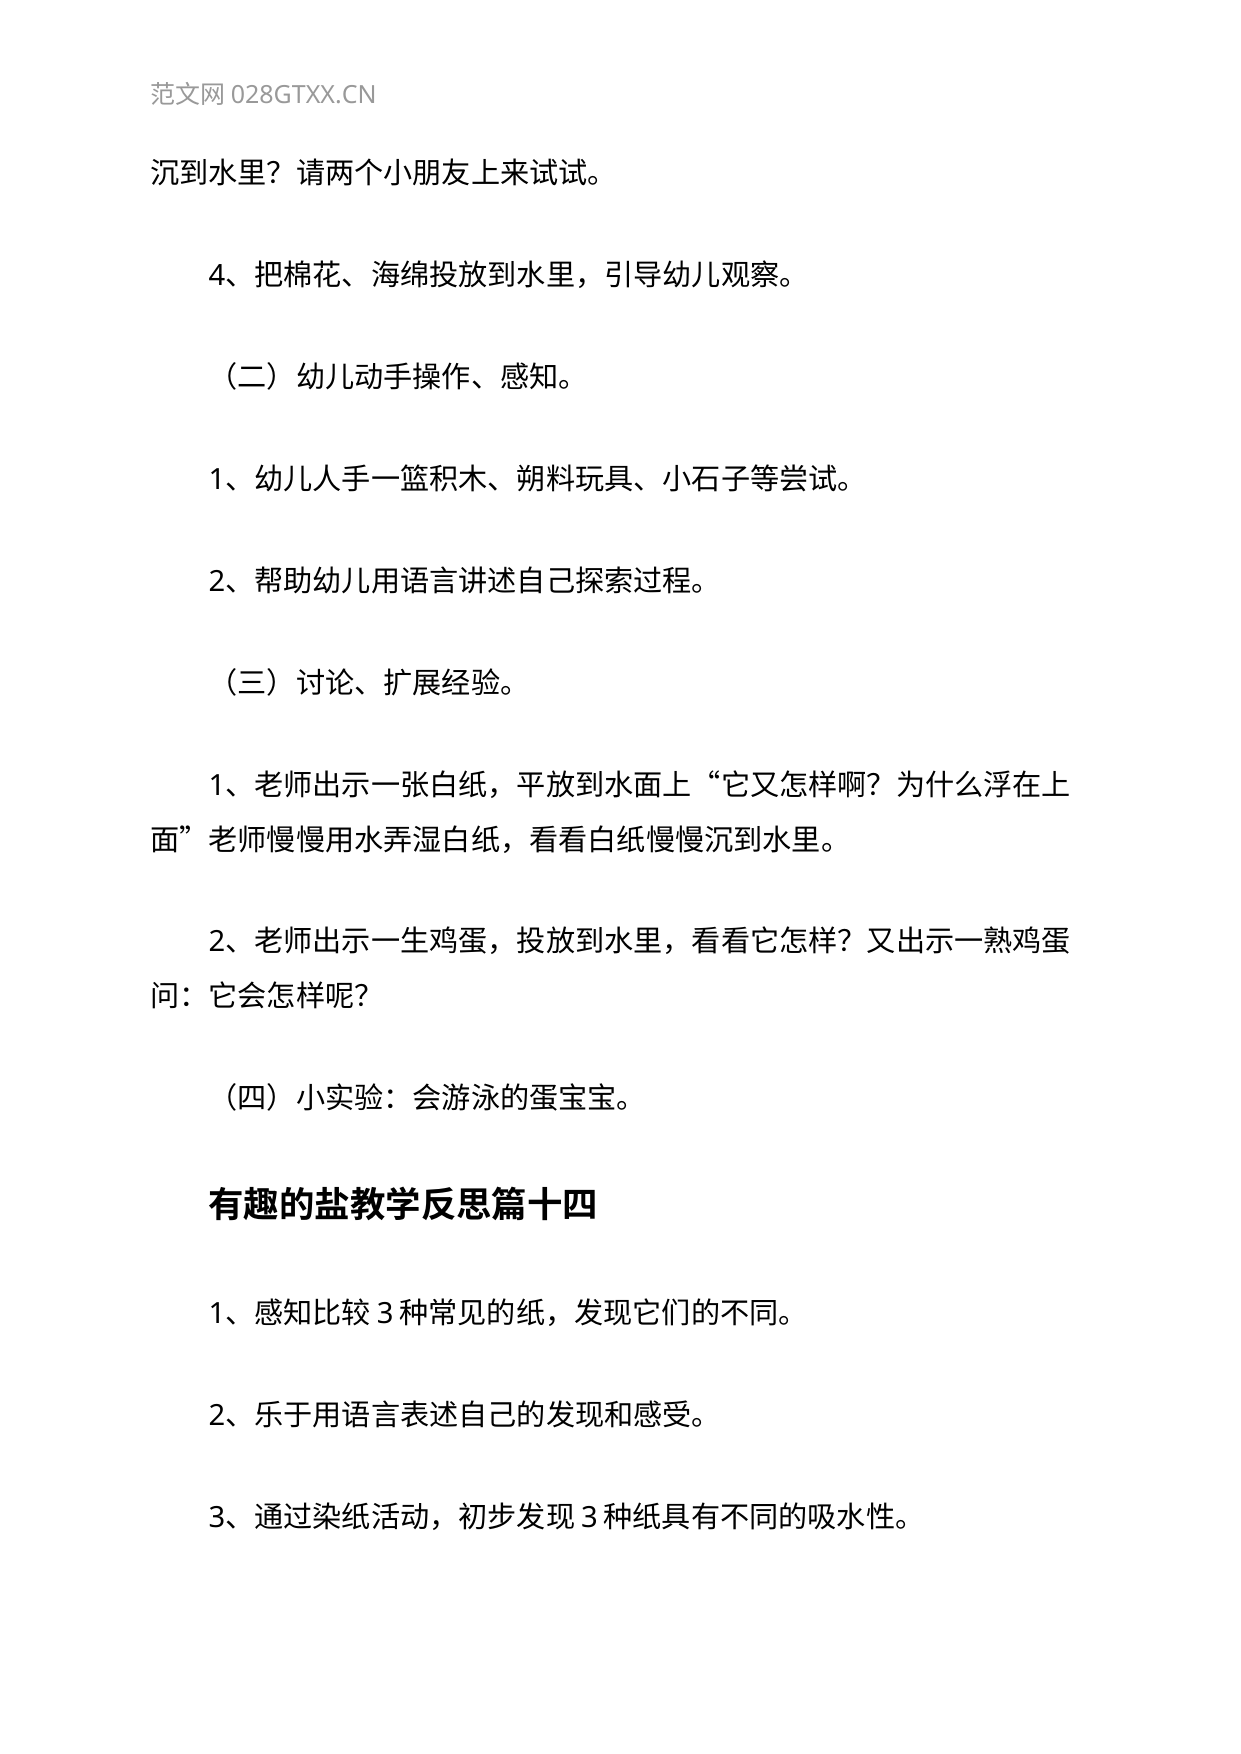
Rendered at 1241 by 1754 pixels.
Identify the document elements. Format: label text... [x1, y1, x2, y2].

text 1、老师出示一张白纸，平放到水面上“它又怎样啊？为什么浮在上面”老师慢慢用水弄湿白纸，看看白纸慢慢沉到水里。 [150, 761, 1090, 858]
text 有趣的盐教学反思篇十四 [150, 1177, 1090, 1228]
text 4、把棉花、海绵投放到水里，引导幼儿观察。 [150, 252, 1090, 294]
text 2、老师出示一生鸡蛋，投放到水里，看看它怎样？又出示一熟鸡蛋问：它会怎样呢？ [150, 918, 1090, 1015]
text （四）小实验：会游泳的蛋宝宝。 [150, 1075, 1090, 1117]
text （二）幼儿动手操作、感知。 [150, 354, 1090, 396]
text 2、乐于用语言表述自己的发现和感受。 [150, 1392, 1090, 1434]
text （三）讨论、扩展经验。 [150, 659, 1090, 702]
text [150, 150, 1090, 192]
text 2、帮助幼儿用语言讲述自己探索过程。 [150, 557, 1090, 600]
text 1、感知比较3种常见的纸，发现它们的不同。 [150, 1290, 1090, 1332]
text 3、通过染纸活动，初步发现3种纸具有不同的吸水性。 [150, 1494, 1090, 1536]
text 1、幼儿人手一篮积木、朔料玩具、小石子等尝试。 [150, 456, 1090, 498]
